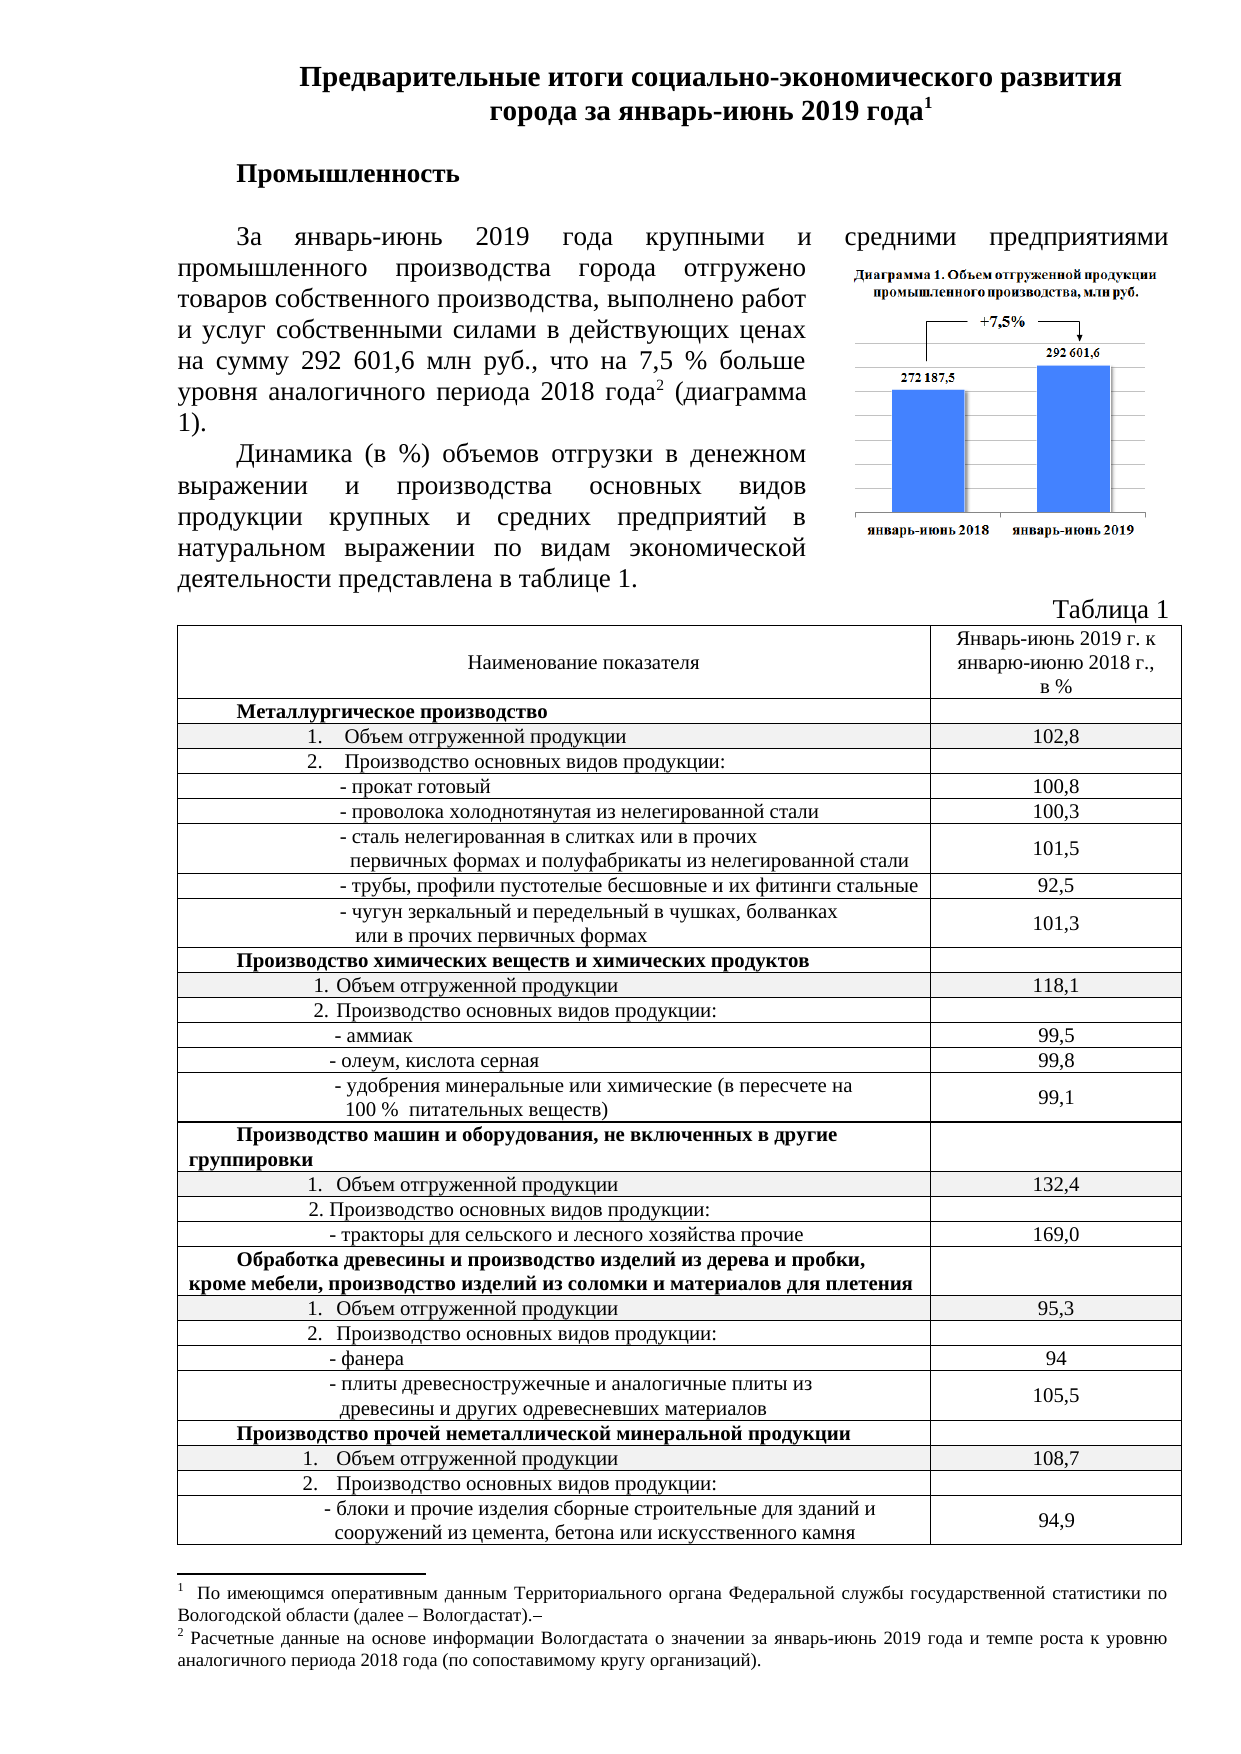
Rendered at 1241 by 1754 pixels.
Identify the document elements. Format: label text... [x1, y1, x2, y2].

table_cell - олеум, кислота серная [178, 1048, 930, 1072]
table_header Наименование показателя [178, 626, 930, 698]
table_cell - фанера [178, 1346, 930, 1370]
table_cell Производство основных видов продукции: [178, 998, 930, 1022]
table_cell Объем отгруженной продукции [178, 973, 930, 997]
picture [825, 257, 1178, 556]
table_cell 118,1 [931, 973, 1181, 997]
table_cell - трубы, профили пустотелые бесшовные и их фитинги стальные [178, 874, 930, 897]
table_cell 99,1 [931, 1073, 1181, 1121]
table_cell Металлургическое производство [178, 699, 930, 723]
table_cell - аммиак [178, 1023, 930, 1047]
table_cell [931, 1247, 1181, 1295]
table_cell Производство основных видов продукции: [178, 1321, 930, 1345]
table_cell Производство химических веществ и химических продуктов [178, 948, 930, 972]
table_header Январь-июнь 2019 г. к январю-июню 2018 г., в % [931, 626, 1181, 698]
table_cell [931, 1421, 1181, 1444]
table_cell Производство основных видов продукции: [178, 749, 930, 773]
table_cell 94 [931, 1346, 1181, 1370]
table_cell [931, 1197, 1181, 1221]
table_cell 169,0 [931, 1222, 1181, 1246]
subtitle Предварительные итоги социально-экономического развития [177, 59, 1169, 93]
table_cell 100,3 [931, 799, 1181, 823]
table_cell 99,8 [931, 1048, 1181, 1072]
table_cell [931, 998, 1181, 1022]
table_cell [931, 699, 1181, 723]
table_cell Объем отгруженной продукции [178, 724, 930, 748]
table_cell [931, 948, 1181, 972]
table_cell 102,8 [931, 724, 1181, 748]
table_cell 101,3 [931, 899, 1181, 947]
table_cell 108,7 [931, 1446, 1181, 1470]
table_cell 92,5 [931, 874, 1181, 897]
text За январь-июнь 2019 года крупными и средними предприятиями промышленного производства города отгружено товаров собственного производства, выполнено работ и услуг собственными силами в действующих ценах на сумму 292 601,6 млн руб., что на 7,5 % больше уровня аналогичного периода 2018 года (диаграмма 1). [177, 219, 1169, 438]
table_cell - прокат готовый [178, 774, 930, 798]
table_cell 99,5 [931, 1023, 1181, 1047]
table_cell Обработка древесины и производство изделий из дерева и пробки, кроме мебели, производство изделий из соломки и материалов для плетения [178, 1247, 930, 1295]
table_cell - чугун зеркальный и передельный в чушках, болванках или в прочих первичных формах [178, 899, 930, 947]
table_cell - тракторы для сельского и лесного хозяйства прочие [178, 1222, 930, 1246]
table_cell 100,8 [931, 774, 1181, 798]
table_cell [931, 1321, 1181, 1345]
table_cell Объем отгруженной продукции [178, 1296, 930, 1320]
table_cell - сталь нелегированная в слитках или в прочих первичных формах и полуфабрикаты из нелегированной стали [178, 824, 930, 872]
table_cell Производство машин и оборудования, не включенных в другие группировки [178, 1123, 930, 1171]
text Динамика (в %) объемов отгрузки в денежном выражении и производства основных видов продукции крупных и средних предприятий в натуральном выражении по видам экономической деятельности представлена в таблице 1. [177, 438, 1169, 593]
table_cell 2. Производство основных видов продукции: [178, 1197, 930, 1221]
table_cell 94,9 [931, 1496, 1181, 1544]
table_cell 132,4 [931, 1172, 1181, 1196]
table_cell [931, 749, 1181, 773]
table_cell Производство основных видов продукции: [178, 1471, 930, 1495]
table_cell - удобрения минеральные или химические (в пересчете на 100 % питательных веществ) [178, 1073, 930, 1121]
table_cell Объем отгруженной продукции [178, 1172, 930, 1196]
table_cell 101,5 [931, 824, 1181, 872]
subtitle города за январь-июнь 2019 года [177, 93, 1169, 126]
table_cell - проволока холоднотянутая из нелегированной стали [178, 799, 930, 823]
table_cell 105,5 [931, 1371, 1181, 1419]
table_cell 95,3 [931, 1296, 1181, 1320]
table_cell [931, 1123, 1181, 1171]
text Таблица 1 [177, 593, 1169, 624]
table_cell Производство прочей неметаллической минеральной продукции [178, 1421, 930, 1444]
table_cell - плиты древесностружечные и аналогичные плиты из древесины и других одревесневших материалов [178, 1371, 930, 1419]
table_cell [931, 1471, 1181, 1495]
table_cell - блоки и прочие изделия сборные строительные для зданий и сооружений из цемента, бетона или искусственного камня [178, 1496, 930, 1544]
table_cell Объем отгруженной продукции [178, 1446, 930, 1470]
text Промышленность [177, 157, 1169, 188]
